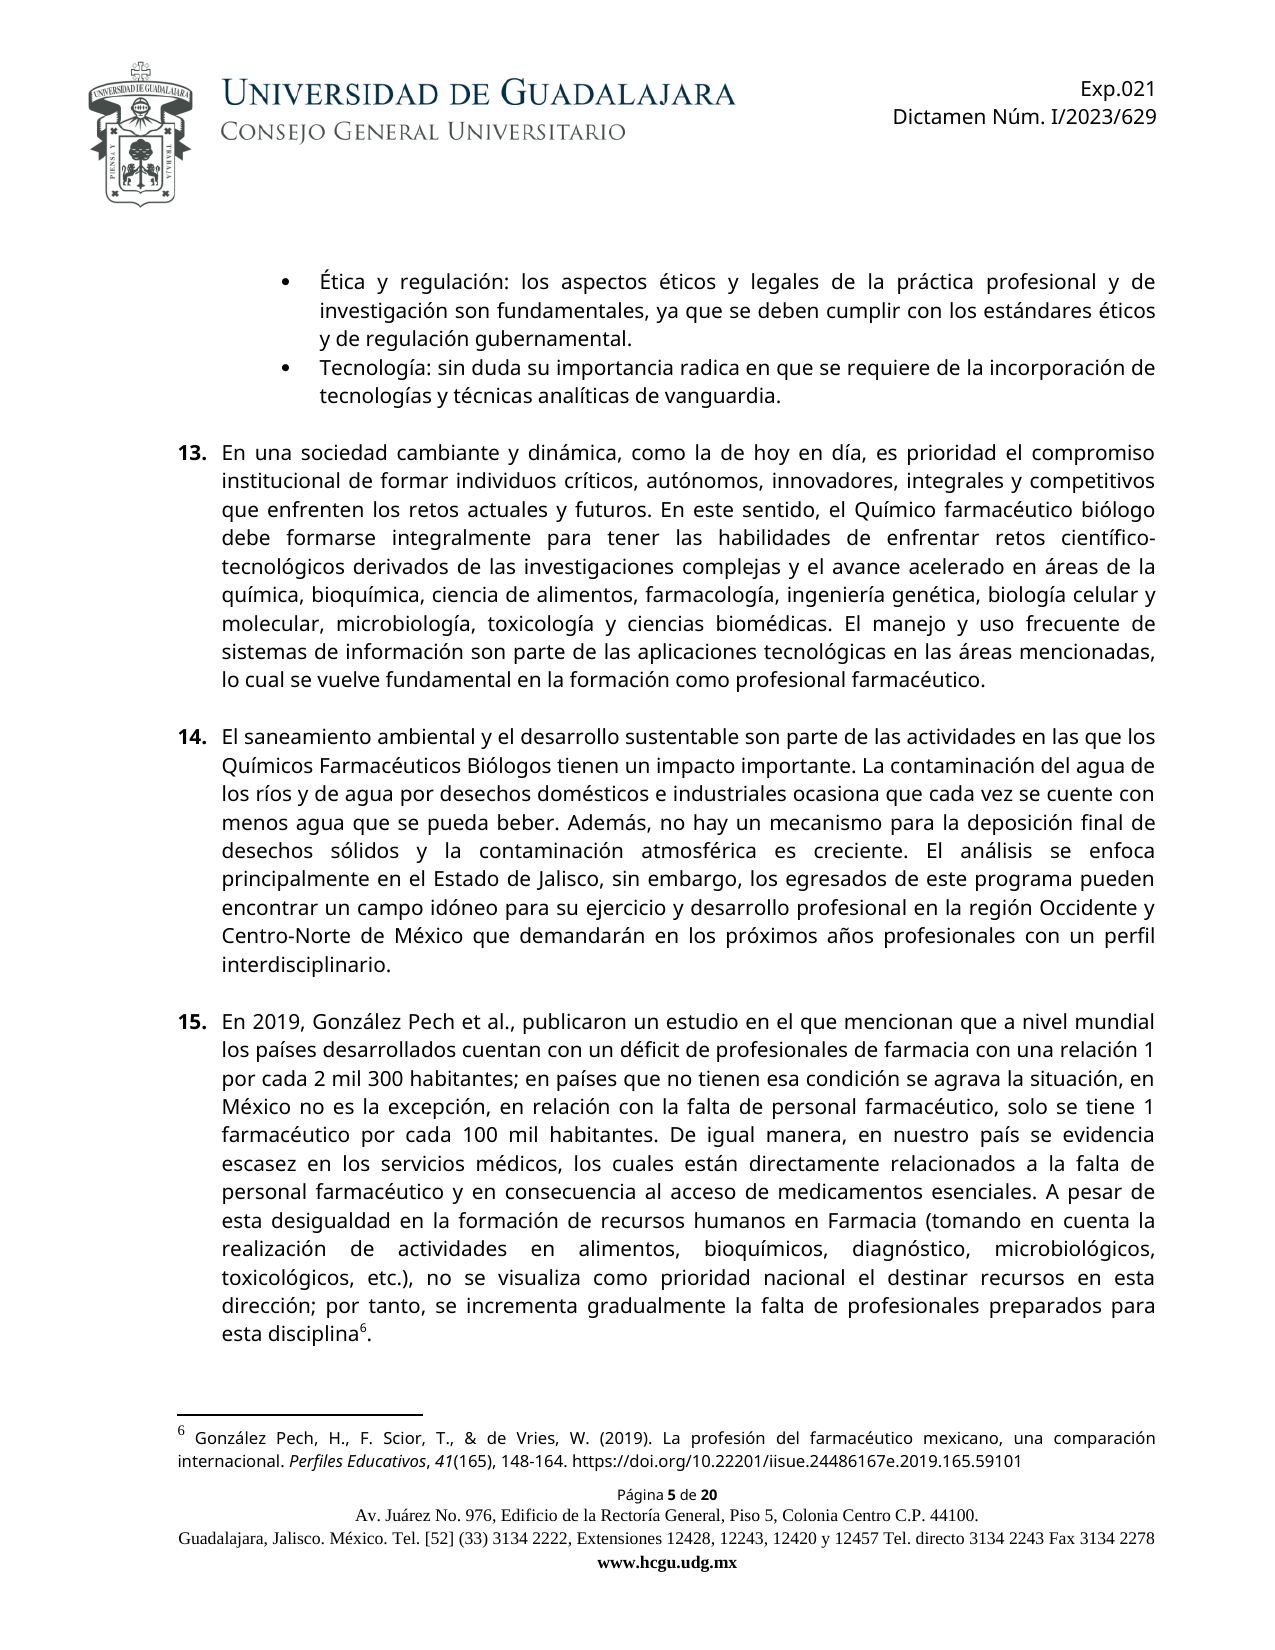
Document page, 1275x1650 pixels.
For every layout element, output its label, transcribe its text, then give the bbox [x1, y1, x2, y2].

list El saneamiento ambiental y el desarrollo sustentable son parte de las actividades en las que los Químicos Farmacéuticos Biólogos tienen un impacto importante. La contaminación del agua de los ríos y de agua por desechos domésticos e industriales ocasiona que cada vez se cuente con menos agua que se pueda beber. Además, no hay un mecanismo para la deposición final de desechos sólidos y la contaminación atmosférica es creciente. El análisis se enfoca principalmente en el Estado de Jalisco, sin embargo, los egresados de este programa pueden encontrar un campo idóneo para su ejercicio y desarrollo profesional en la región Occidente y Centro-Norte de México que demandarán en los próximos años profesionales con un perfil interdisciplinario. [177, 722, 1157, 978]
list En 2019, González Pech et al., publicaron un estudio en el que mencionan que a nivel mundial los países desarrollados cuentan con un déficit de profesionales de farmacia con una relación 1 por cada 2 mil 300 habitantes; en países que no tienen esa condición se agrava la situación, en México no es la excepción, en relación con la falta de personal farmacéutico, solo se tiene 1 farmacéutico por cada 100 mil habitantes. De igual manera, en nuestro país se evidencia escasez en los servicios médicos, los cuales están directamente relacionados a la falta de personal farmacéutico y en consecuencia al acceso de medicamentos esenciales. A pesar de esta desigualdad en la formación de recursos humanos en Farmacia (tomando en cuenta la realización de actividades en alimentos, bioquímicos, diagnóstico, microbiológicos, toxicológicos, etc.), no se visualiza como prioridad nacional el destinar recursos en esta dirección; por tanto, se incrementa gradualmente la falta de profesionales preparados para esta disciplina. [177, 1007, 1157, 1348]
list Ética y regulación: los aspectos éticos y legales de la práctica profesional y de investigación son fundamentales, ya que se deben cumplir con los estándares éticos y de regulación gubernamental. [282, 266, 1157, 353]
list En una sociedad cambiante y dinámica, como la de hoy en día, es prioridad el compromiso institucional de formar individuos críticos, autónomos, innovadores, integrales y competitivos que enfrenten los retos actuales y futuros. En este sentido, el Químico farmacéutico biólogo debe formarse integralmente para tener las habilidades de enfrentar retos científico-tecnológicos derivados de las investigaciones complejas y el avance acelerado en áreas de la química, bioquímica, ciencia de alimentos, farmacología, ingeniería genética, biología celular y molecular, microbiología, toxicología y ciencias biomédicas. El manejo y uso frecuente de sistemas de información son parte de las aplicaciones tecnológicas en las áreas mencionadas, lo cual se vuelve fundamental en la formación como profesional farmacéutico. [177, 438, 1157, 694]
list Tecnología: sin duda su importancia radica en que se requiere de la incorporación de tecnologías y técnicas analíticas de vanguardia. [282, 353, 1157, 409]
picture [0, 1, 1275, 268]
